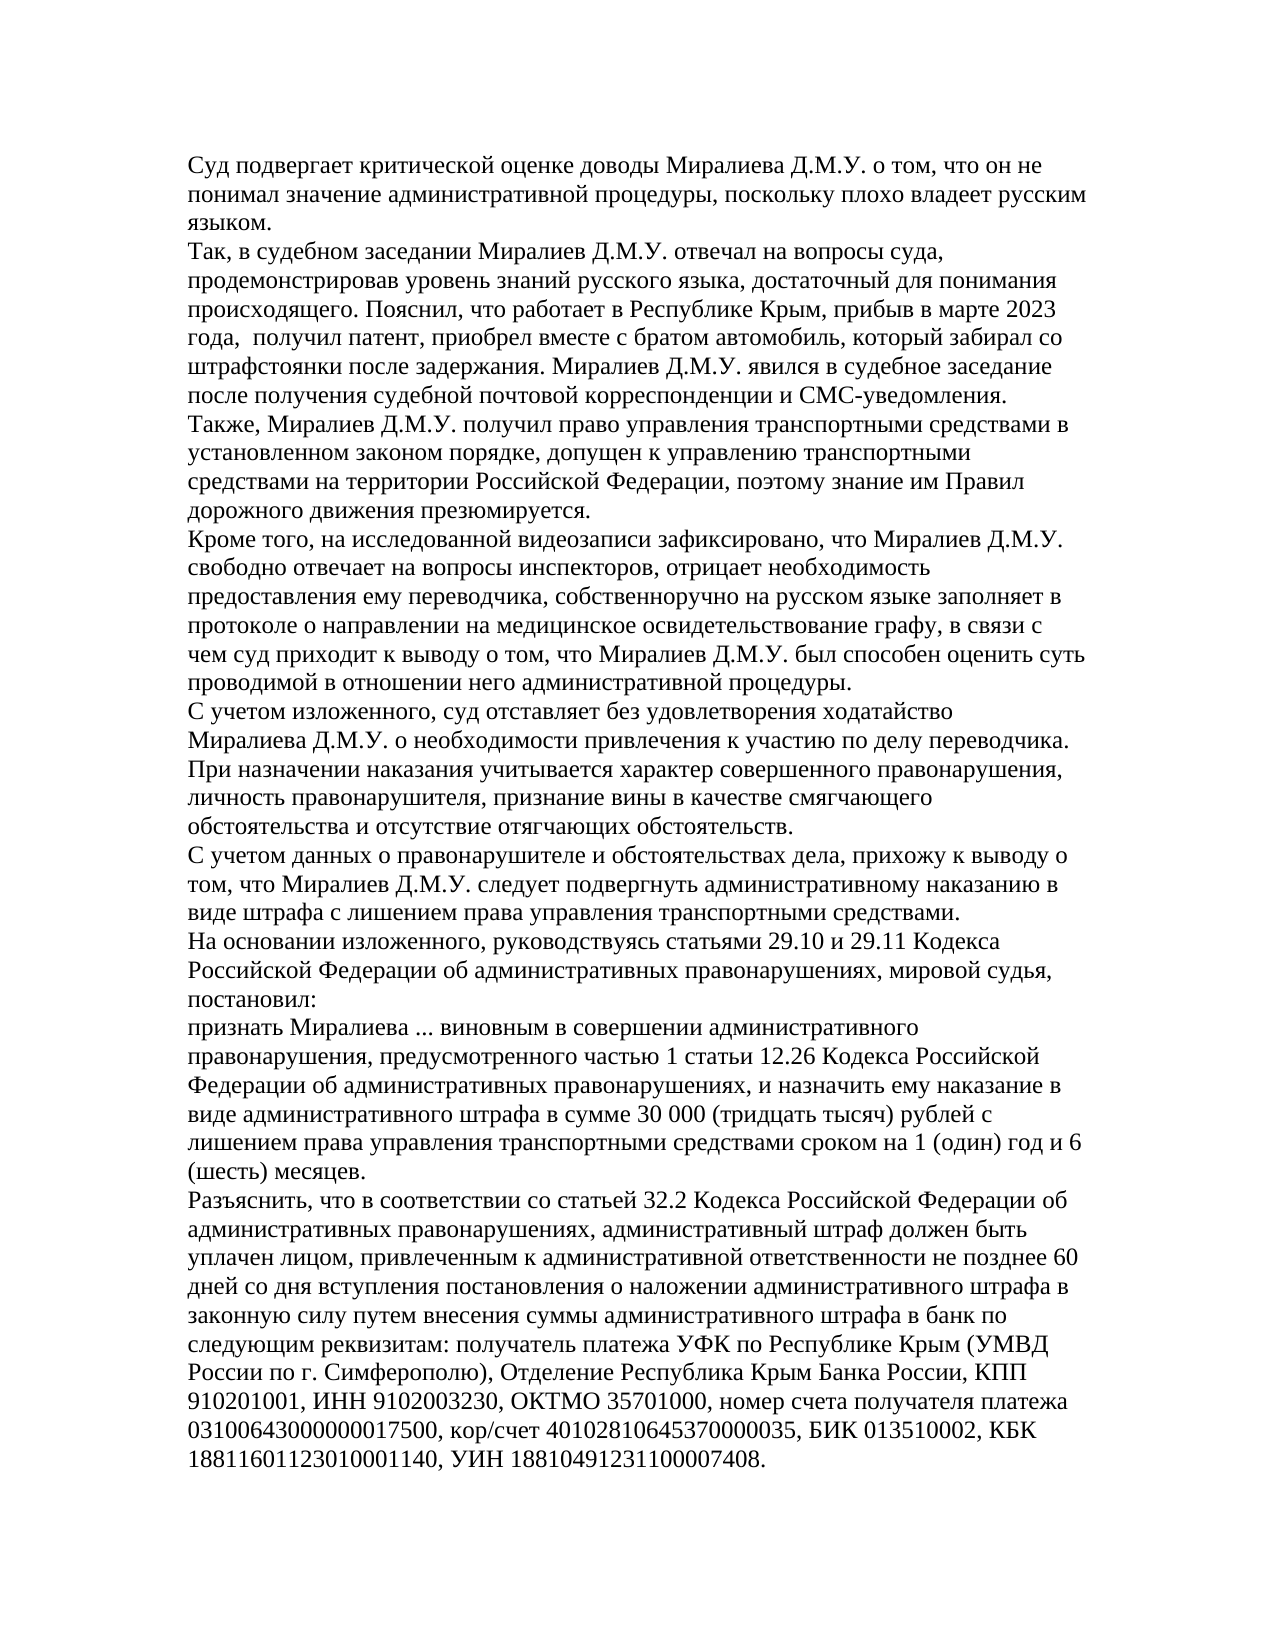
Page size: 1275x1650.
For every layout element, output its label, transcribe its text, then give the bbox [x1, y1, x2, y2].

text На основании изложенного, руководствуясь статьями 29.10 и 29.11 Кодекса Российской Федерации об административных правонарушениях, мировой судья, [187, 926, 1087, 984]
text Так, в судебном заседании Миралиев Д.М.У. отвечал на вопросы суда, продемонстрировав уровень знаний русского языка, достаточный для понимания происходящего. Пояснил, что работает в Республике Крым, прибыв в марте 2023 года, получил патент, приобрел вместе с братом автомобиль, который забирал со штрафстоянки после задержания. Миралиев Д.М.У. явился в судебное заседание после получения судебной почтовой корреспонденции и СМС-уведомления. [187, 236, 1087, 409]
text Суд подвергает критической оценке доводы Миралиева Д.М.У. о том, что он не понимал значение административной процедуры, поскольку плохо владеет русским языком. [187, 150, 1087, 236]
text постановил: [187, 984, 1087, 1012]
text При назначении наказания учитывается характер совершенного правонарушения, личность правонарушителя, признание вины в качестве смягчающего обстоятельства и отсутствие отягчающих обстоятельств. [187, 754, 1087, 840]
text С учетом данных о правонарушителе и обстоятельствах дела, прихожу к выводу о том, что Миралиев Д.М.У. следует подвергнуть административному наказанию в виде штрафа с лишением права управления транспортными средствами. [187, 840, 1087, 926]
text Также, Миралиев Д.М.У. получил право управления транспортными средствами в установленном законом порядке, допущен к управлению транспортными средствами на территории Российской Федерации, поэтому знание им Правил дорожного движения презюмируется. [187, 409, 1087, 524]
text Разъяснить, что в соответствии со статьей 32.2 Кодекса Российской Федерации об административных правонарушениях, административный штраф должен быть уплачен лицом, привлеченным к административной ответственности не позднее 60 дней со дня вступления постановления о наложении административного штрафа в законную силу путем внесения суммы административного штрафа в банк по следующим реквизитам: получатель платежа УФК по Республике Крым (УМВД России по г. Симферополю), Отделение Республика Крым Банка России, КПП 910201001, ИНН 9102003230, ОКТМО 35701000, номер счета получателя платежа 03100643000000017500, кор/счет 40102810645370000035, БИК 013510002, КБК 18811601123010001140, УИН 18810491231100007408. [187, 1185, 1087, 1472]
text С учетом изложенного, суд отставляет без удовлетворения ходатайство Миралиева Д.М.У. о необходимости привлечения к участию по делу переводчика. [187, 696, 1087, 754]
text Кроме того, на исследованной видеозаписи зафиксировано, что Миралиев Д.М.У. свободно отвечает на вопросы инспекторов, отрицает необходимость предоставления ему переводчика, собственноручно на русском языке заполняет в протоколе о направлении на медицинское освидетельствование графу, в связи с чем суд приходит к выводу о том, что Миралиев Д.М.У. был способен оценить суть проводимой в отношении него административной процедуры. [187, 524, 1087, 696]
text признать Миралиева ... виновным в совершении административного правонарушения, предусмотренного частью 1 статьи 12.26 Кодекса Российской Федерации об административных правонарушениях, и назначить ему наказание в виде административного штрафа в сумме 30 000 (тридцать тысяч) рублей с лишением права управления транспортными средствами сроком на 1 (один) год и 6 (шесть) месяцев. [187, 1012, 1087, 1185]
